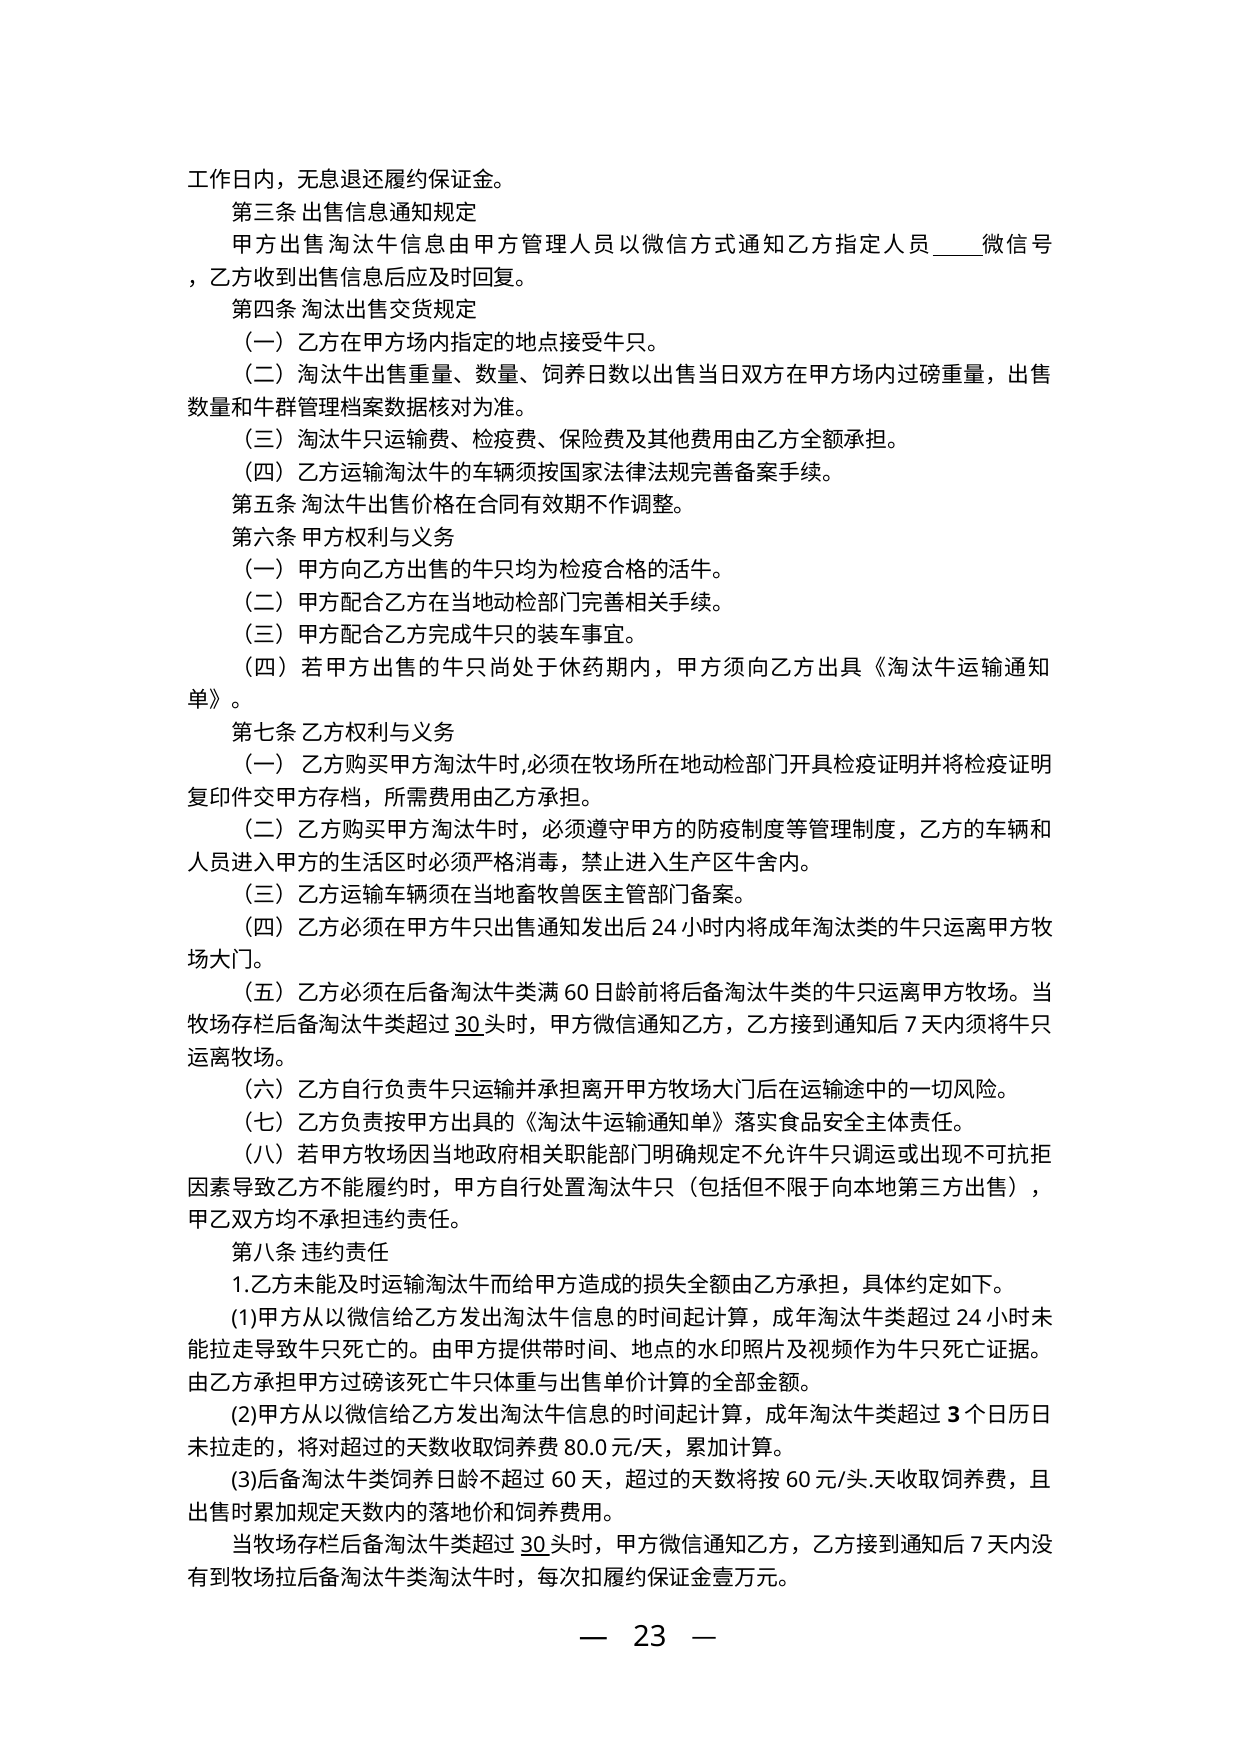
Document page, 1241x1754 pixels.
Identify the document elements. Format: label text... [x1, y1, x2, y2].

text 第八条 违约责任 [187, 1234, 1053, 1267]
text （三）甲方配合乙方完成牛只的装车事宜。 [187, 617, 1053, 649]
text 甲方出售淘汰牛信息由甲方管理人员以微信方式通知乙方指定人员 微信号 ，乙方收到出售信息后应及时回复。 [187, 227, 1053, 292]
text （二）乙方购买甲方淘汰牛时，必须遵守甲方的防疫制度等管理制度，乙方的车辆和人员进入甲方的生活区时必须严格消毒，禁止进入生产区牛舍内。 [187, 812, 1053, 877]
text 当牧场存栏后备淘汰牛类超过30头时，甲方微信通知乙方，乙方接到通知后7天内没有到牧场拉后备淘汰牛类淘汰牛时，每次扣履约保证金壹万元。 [187, 1527, 1053, 1592]
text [187, 162, 1053, 194]
text 第七条 乙方权利与义务 [187, 714, 1053, 747]
text （二）甲方配合乙方在当地动检部门完善相关手续。 [187, 584, 1053, 617]
text （四）若甲方出售的牛只尚处于休药期内，甲方须向乙方出具《淘汰牛运输通知单》。 [187, 649, 1053, 714]
text 第四条 淘汰出售交货规定 [187, 292, 1053, 324]
text （四）乙方必须在甲方牛只出售通知发出后24小时内将成年淘汰类的牛只运离甲方牧场大门。 [187, 909, 1053, 974]
text （一）乙方在甲方场内指定的地点接受牛只。 [187, 324, 1053, 357]
text （六）乙方自行负责牛只运输并承担离开甲方牧场大门后在运输途中的一切风险。 [187, 1072, 1053, 1104]
text （八）若甲方牧场因当地政府相关职能部门明确规定不允许牛只调运或出现不可抗拒因素导致乙方不能履约时，甲方自行处置淘汰牛只（包括但不限于向本地第三方出售），甲乙双方均不承担违约责任。 [187, 1137, 1053, 1234]
text 1.乙方未能及时运输淘汰牛而给甲方造成的损失全额由乙方承担，具体约定如下。 [187, 1267, 1053, 1299]
text 第三条 出售信息通知规定 [187, 194, 1053, 227]
text (2)甲方从以微信给乙方发出淘汰牛信息的时间起计算，成年淘汰牛类超过3个日历日未拉走的，将对超过的天数收取饲养费80.0元/天，累加计算。 [187, 1397, 1053, 1462]
text （五）乙方必须在后备淘汰牛类满60日龄前将后备淘汰牛类的牛只运离甲方牧场。当牧场存栏后备淘汰牛类超过30头时，甲方微信通知乙方，乙方接到通知后7天内须将牛只运离牧场。 [187, 974, 1053, 1072]
text （二）淘汰牛出售重量、数量、饲养日数以出售当日双方在甲方场内过磅重量，出售数量和牛群管理档案数据核对为准。 [187, 357, 1053, 422]
text 第六条 甲方权利与义务 [187, 519, 1053, 552]
text （一）甲方向乙方出售的牛只均为检疫合格的活牛。 [187, 552, 1053, 584]
text 第五条 淘汰牛出售价格在合同有效期不作调整。 [187, 487, 1053, 519]
text （一） 乙方购买甲方淘汰牛时,必须在牧场所在地动检部门开具检疫证明并将检疫证明复印件交甲方存档，所需费用由乙方承担。 [187, 747, 1053, 812]
text （三）淘汰牛只运输费、检疫费、保险费及其他费用由乙方全额承担。 [187, 422, 1053, 454]
text （四）乙方运输淘汰牛的车辆须按国家法律法规完善备案手续。 [187, 454, 1053, 487]
text (3)后备淘汰牛类饲养日龄不超过60天，超过的天数将按60元/头.天收取饲养费，且出售时累加规定天数内的落地价和饲养费用。 [187, 1462, 1053, 1527]
text （三）乙方运输车辆须在当地畜牧兽医主管部门备案。 [187, 877, 1053, 909]
text (1)甲方从以微信给乙方发出淘汰牛信息的时间起计算，成年淘汰牛类超过24小时未能拉走导致牛只死亡的。由甲方提供带时间、地点的水印照片及视频作为牛只死亡证据。由乙方承担甲方过磅该死亡牛只体重与出售单价计算的全部金额。 [187, 1299, 1053, 1397]
text （七）乙方负责按甲方出具的《淘汰牛运输通知单》落实食品安全主体责任。 [187, 1104, 1053, 1137]
